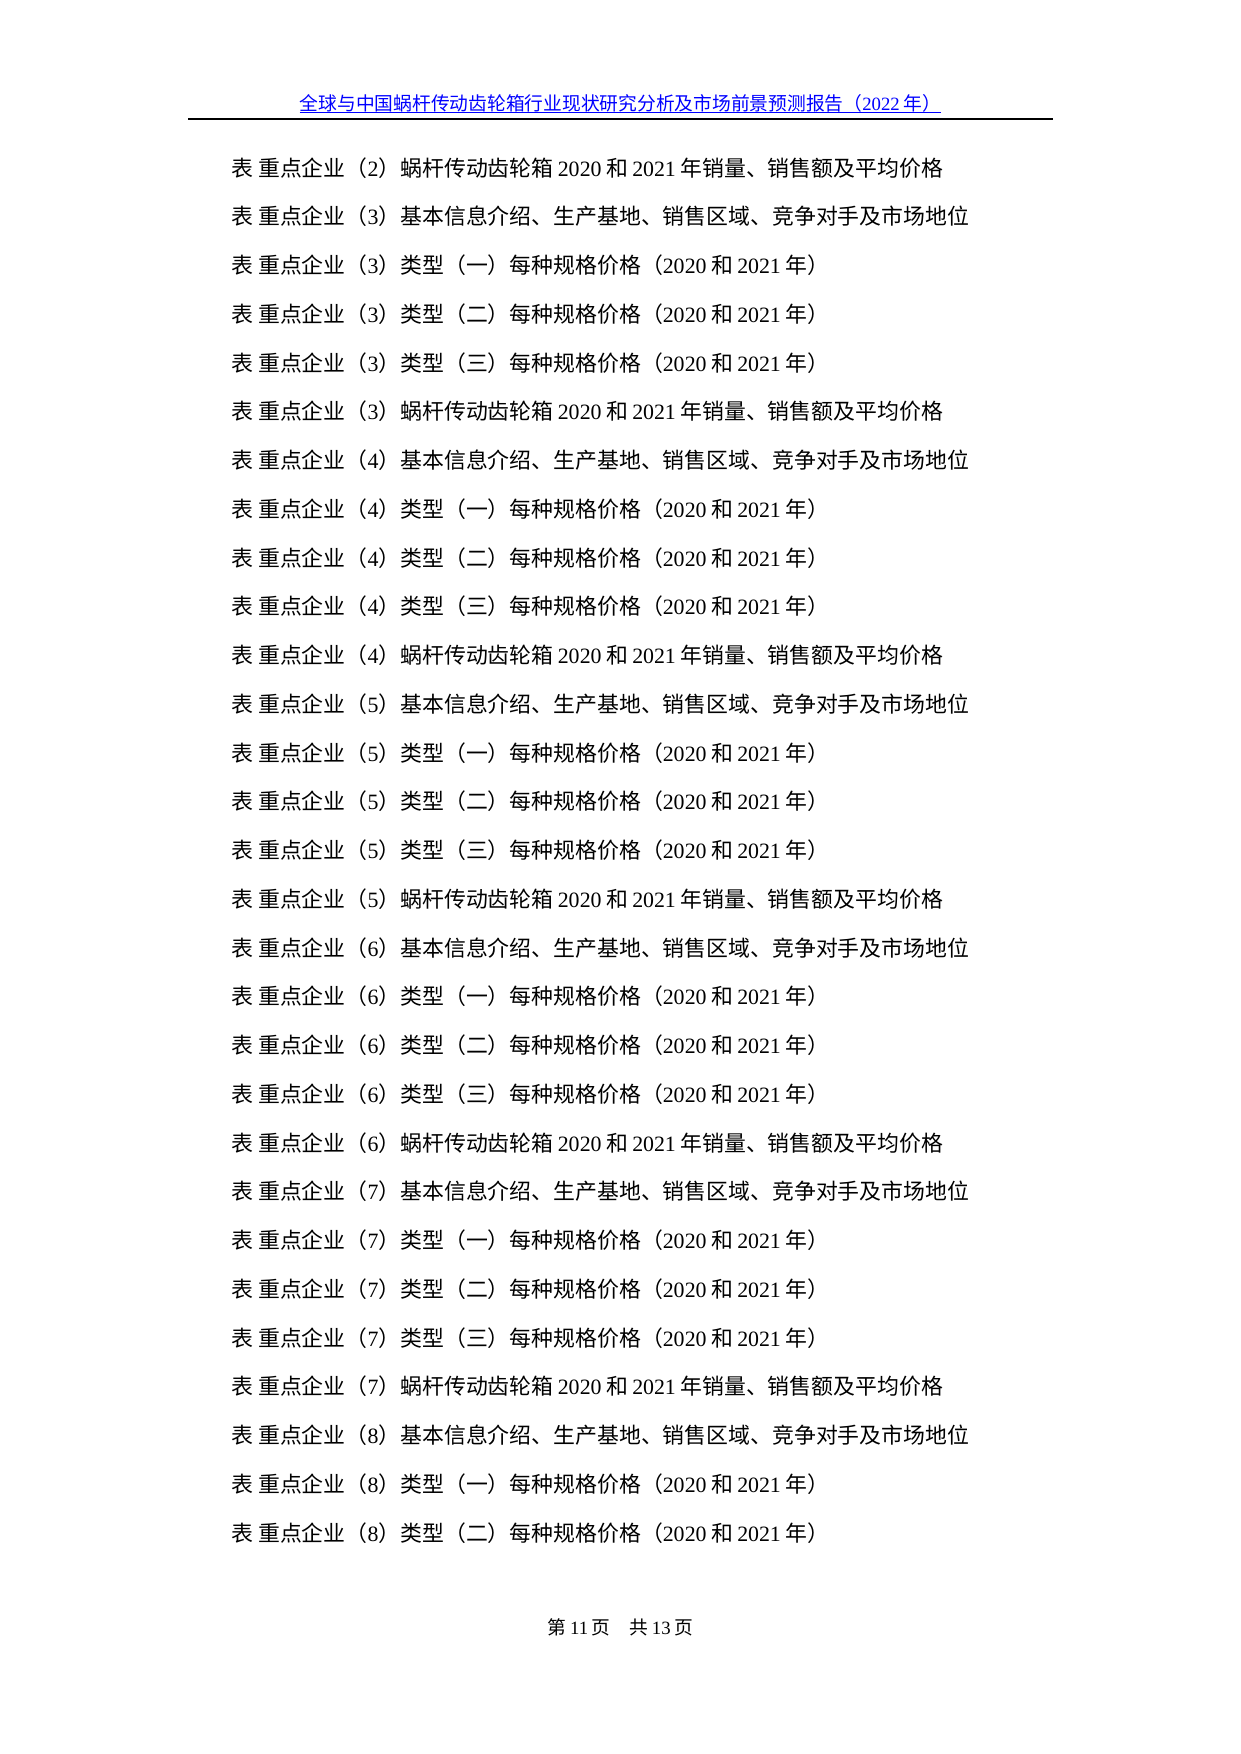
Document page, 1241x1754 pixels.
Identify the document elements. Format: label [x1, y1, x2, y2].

text [187, 150, 1053, 1548]
